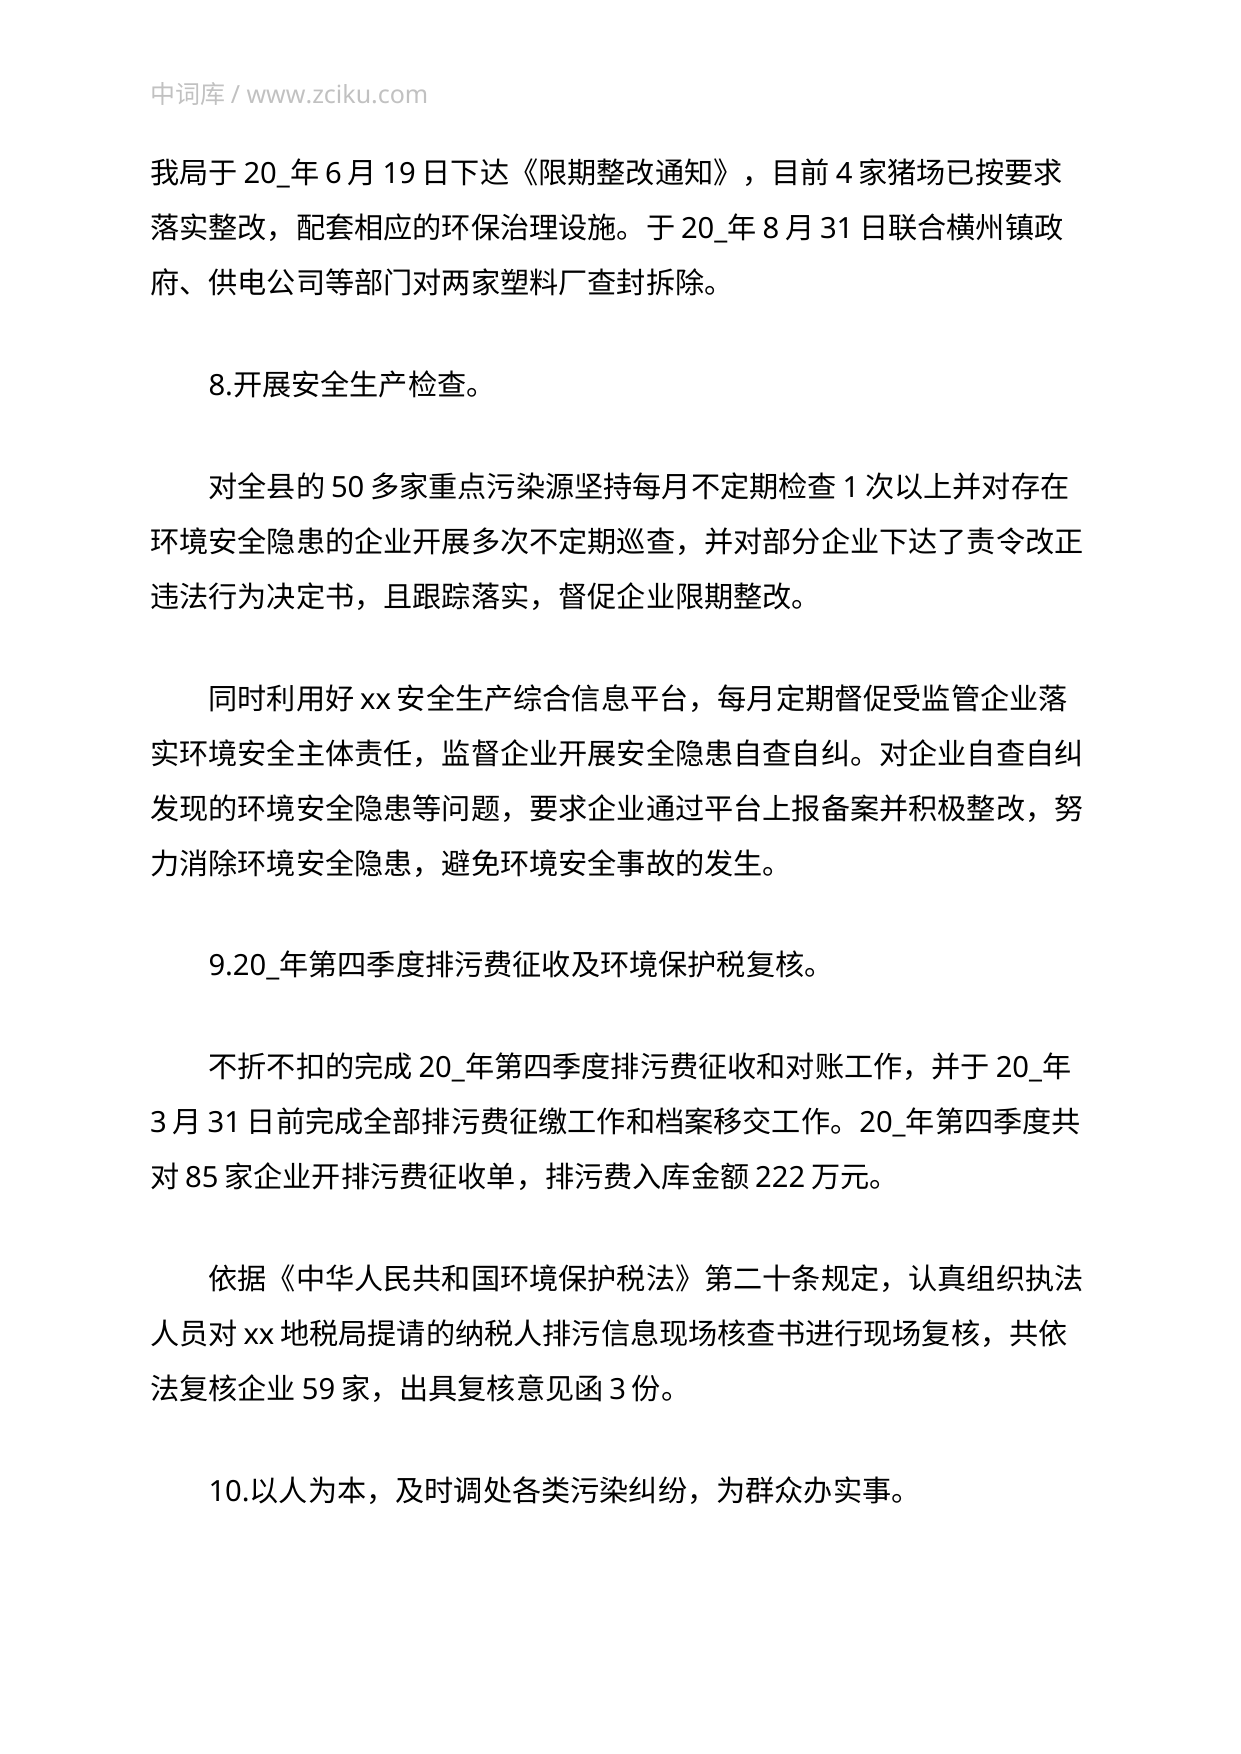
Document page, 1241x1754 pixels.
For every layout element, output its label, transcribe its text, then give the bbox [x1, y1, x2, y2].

text 同时利用好xx安全生产综合信息平台，每月定期督促受监管企业落实环境安全主体责任，监督企业开展安全隐患自查自纠。对企业自查自纠发现的环境安全隐患等问题，要求企业通过平台上报备案并积极整改，努力消除环境安全隐患，避免环境安全事故的发生。 [150, 675, 1090, 882]
text 10.以人为本，及时调处各类污染纠纷，为群众办实事。 [150, 1468, 1090, 1510]
text 9.20_年第四季度排污费征收及环境保护税复核。 [150, 942, 1090, 984]
text 8.开展安全生产检查。 [150, 362, 1090, 404]
text 对全县的50多家重点污染源坚持每月不定期检查1次以上并对存在环境安全隐患的企业开展多次不定期巡查，并对部分企业下达了责令改正违法行为决定书，且跟踪落实，督促企业限期整改。 [150, 464, 1090, 616]
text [150, 150, 1090, 302]
text 不折不扣的完成20_年第四季度排污费征收和对账工作，并于20_年3月31日前完成全部排污费征缴工作和档案移交工作。20_年第四季度共对85家企业开排污费征收单，排污费入库金额222万元。 [150, 1044, 1090, 1196]
text 依据《中华人民共和国环境保护税法》第二十条规定，认真组织执法人员对xx地税局提请的纳税人排污信息现场核查书进行现场复核，共依法复核企业59家，出具复核意见函3份。 [150, 1256, 1090, 1408]
